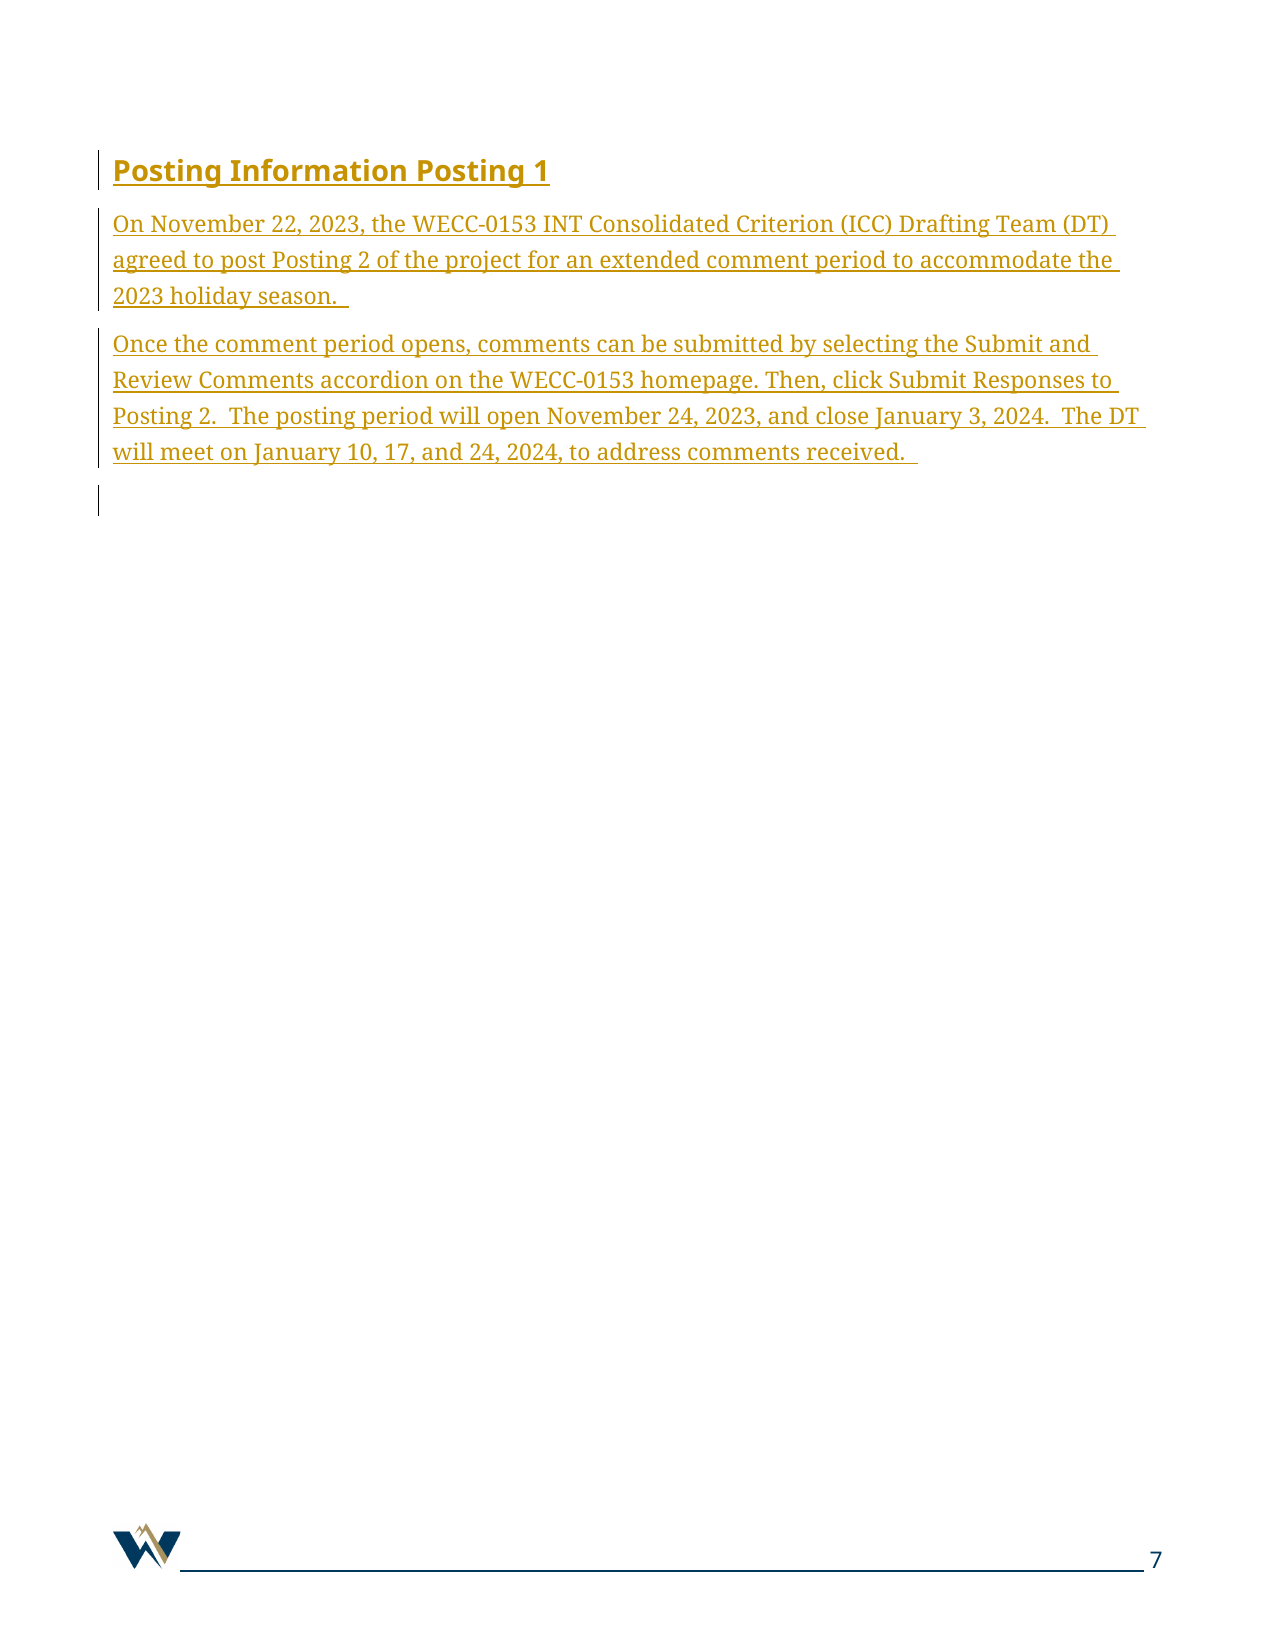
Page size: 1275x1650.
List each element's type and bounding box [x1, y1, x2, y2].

picture [112, 1523, 181, 1569]
